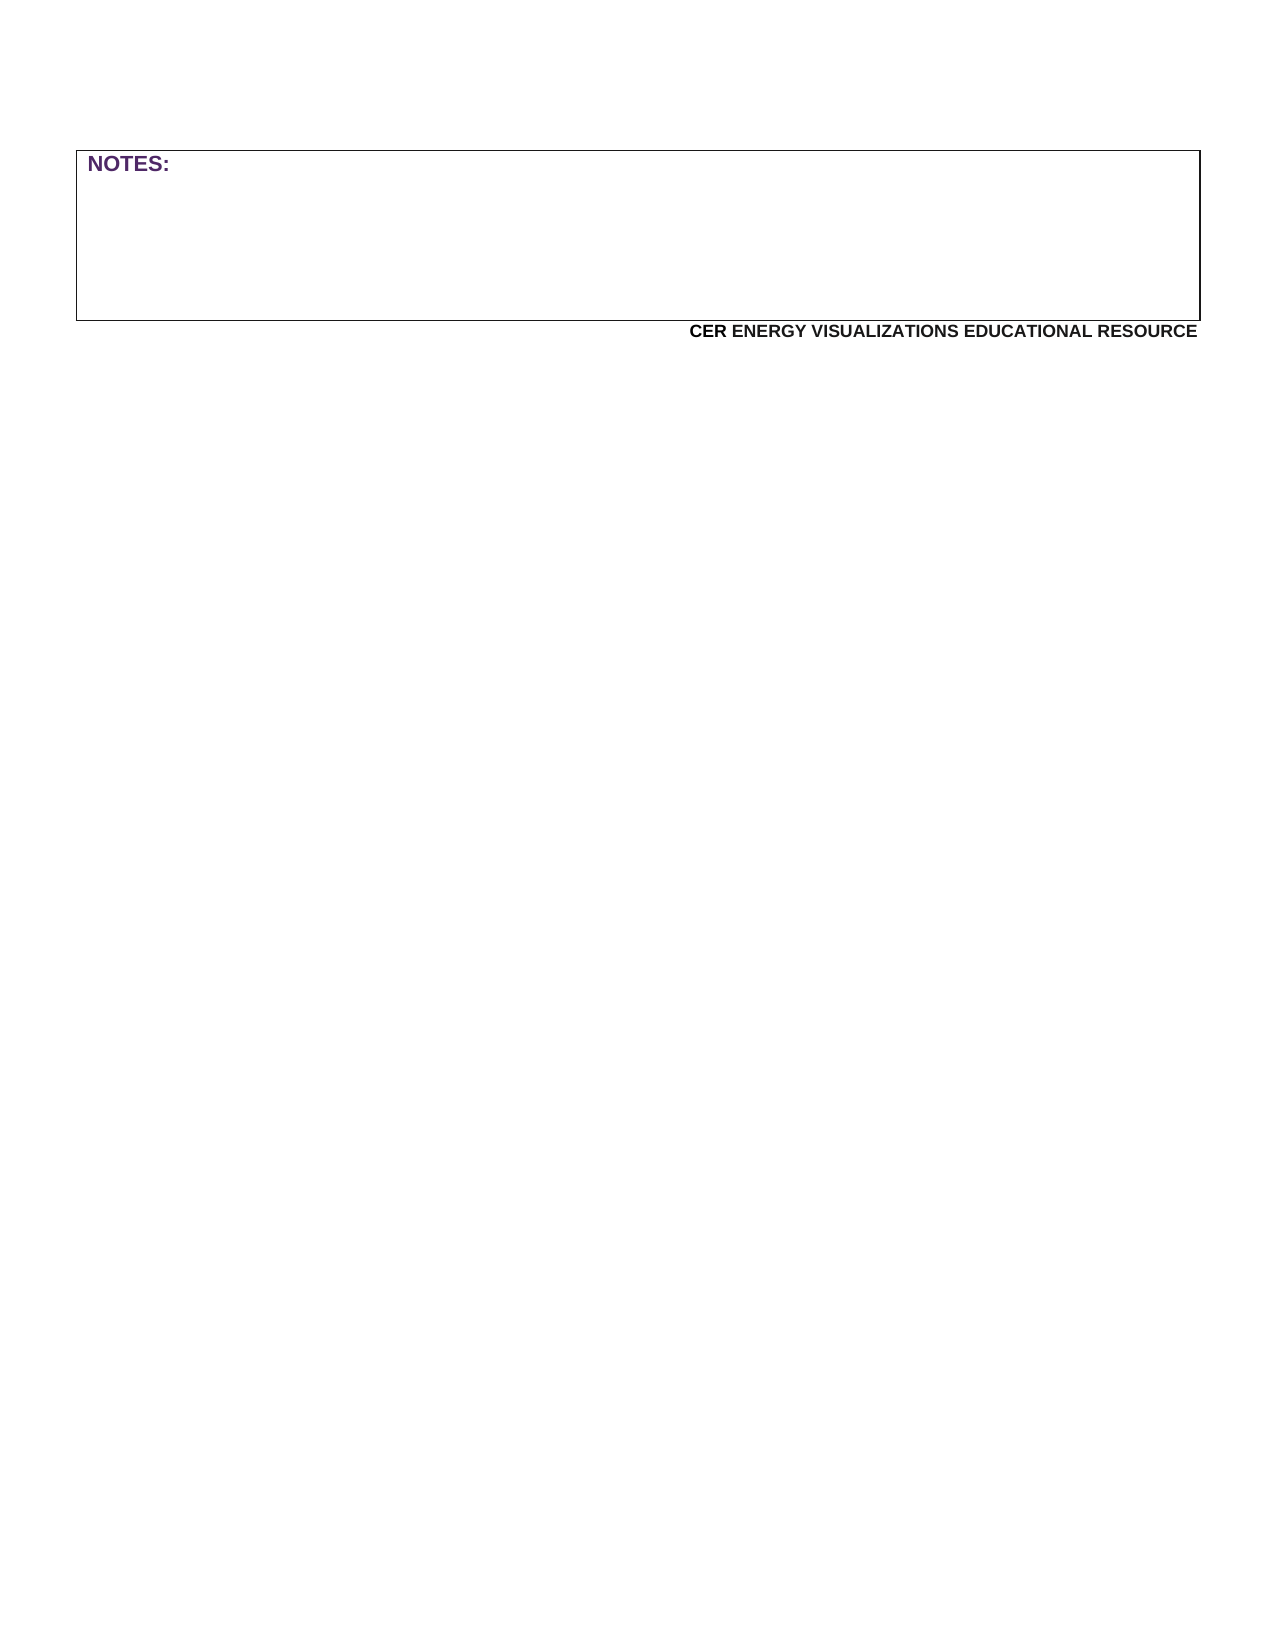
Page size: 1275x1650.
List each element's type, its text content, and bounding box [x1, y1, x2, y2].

table_cell NOTES: [77, 151, 1199, 320]
text CER ENERGY VISUALIZATIONS EDUCATIONAL RESOURCE [73, 321, 1198, 341]
